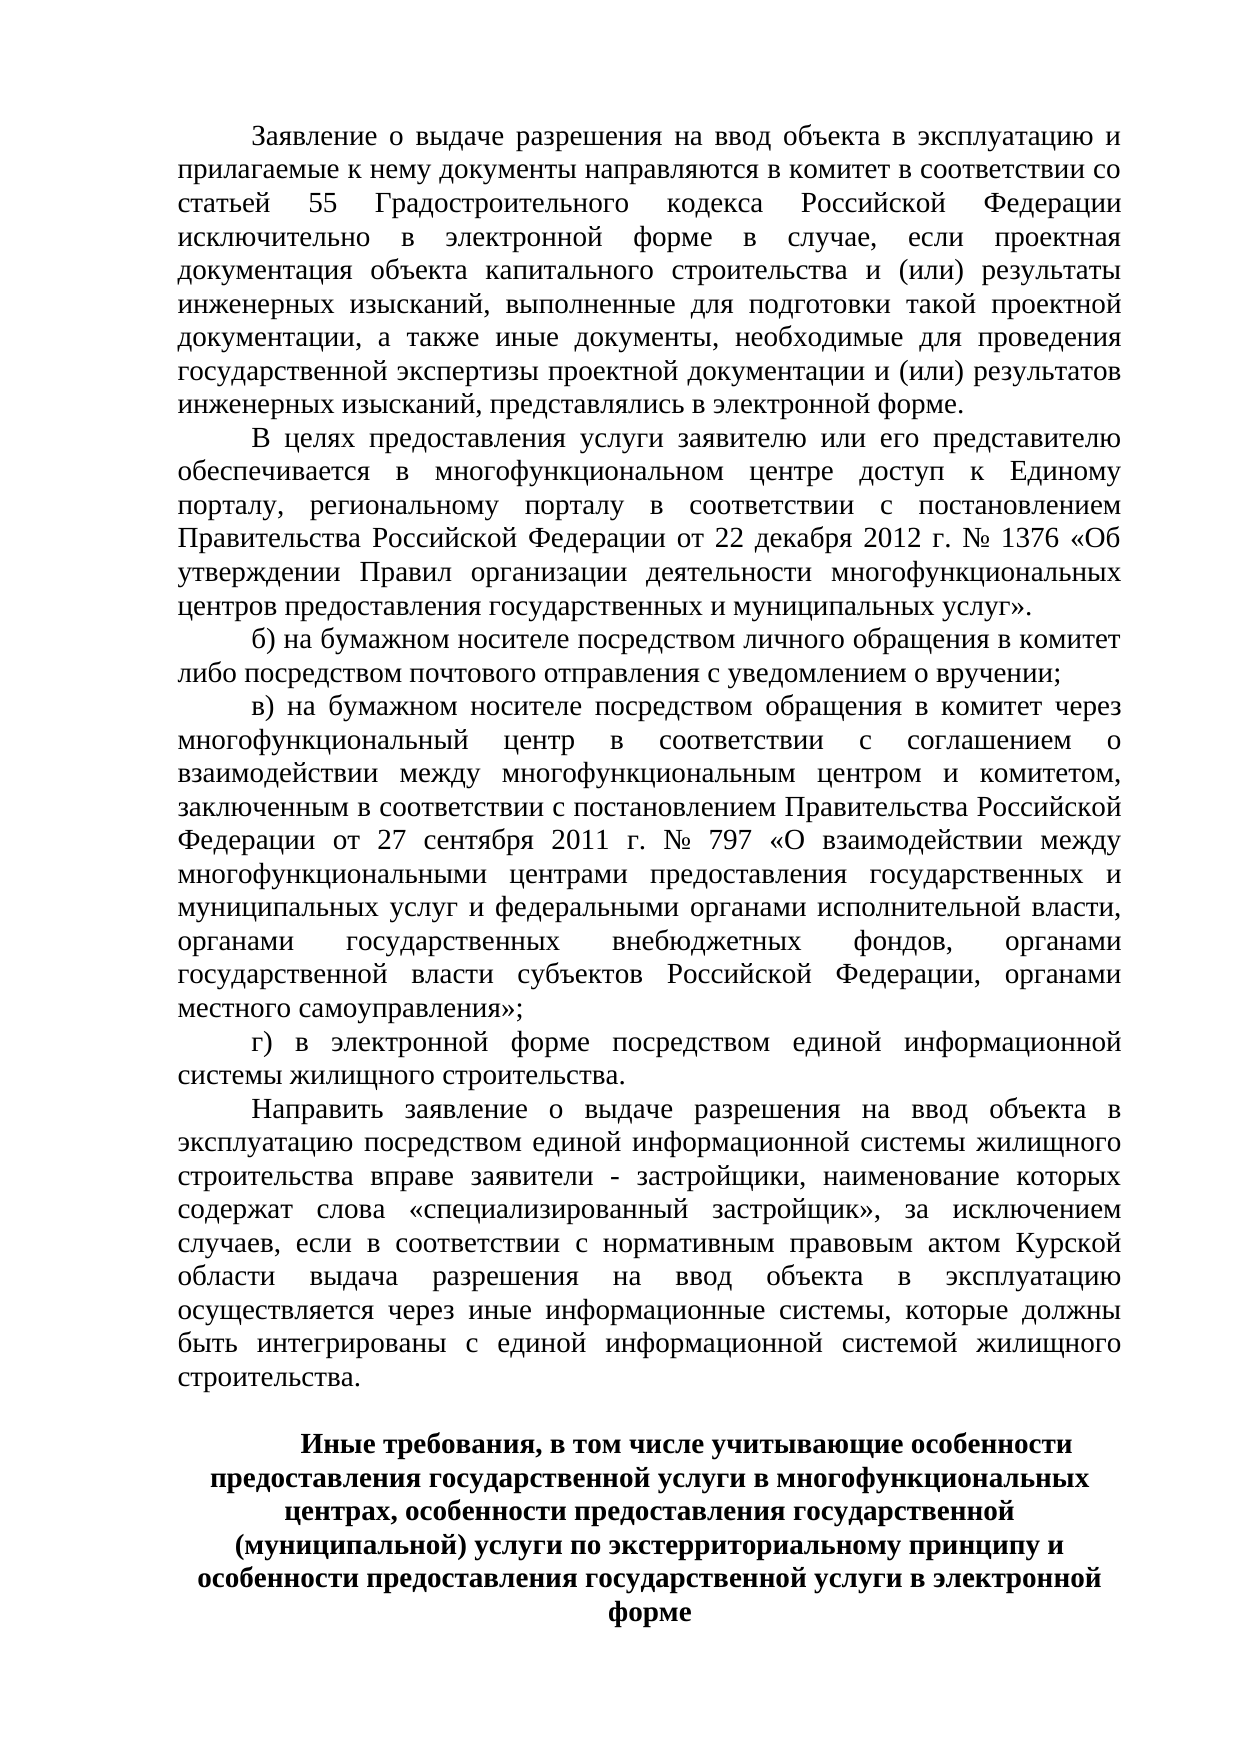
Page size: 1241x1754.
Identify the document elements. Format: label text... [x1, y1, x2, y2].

text г) в электронной форме посредством единой информационной системы жилищного строительства. [177, 1024, 1122, 1091]
text Направить заявление о выдаче разрешения на ввод объекта в эксплуатацию посредством единой информационной системы жилищного строительства вправе заявители - застройщики, наименование которых содержат слова «специализированный застройщик», за исключением случаев, если в соответствии с нормативным правовым актом Курской области выдача разрешения на ввод объекта в эксплуатацию осуществляется через иные информационные системы, которые должны быть интегрированы с единой информационной системой жилищного строительства. [177, 1091, 1122, 1393]
text Иные требования, в том числе учитывающие особенности предоставления государственной услуги в многофункциональных центрах, особенности предоставления государственной (муниципальной) услуги по экстерриториальному принципу и особенности предоставления государственной услуги в электронной форме [177, 1426, 1122, 1627]
text б) на бумажном носителе посредством личного обращения в комитет либо посредством почтового отправления с уведомлением о вручении; [177, 621, 1122, 688]
text Заявление о выдаче разрешения на ввод объекта в эксплуатацию и прилагаемые к нему документы направляются в комитет в соответствии со статьей 55 Градостроительного кодекса Российской Федерации исключительно в электронной форме в случае, если проектная документация объекта капитального строительства и (или) результаты инженерных изысканий, выполненные для подготовки такой проектной документации, а также иные документы, необходимые для проведения государственной экспертизы проектной документации и (или) результатов инженерных изысканий, представлялись в электронной форме. [177, 118, 1122, 420]
text В целях предоставления услуги заявителю или его представителю обеспечивается в многофункциональном центре доступ к Единому порталу, региональному порталу в соответствии с постановлением Правительства Российской Федерации от 22 декабря 2012 г. № 1376 «Об утверждении Правил организации деятельности многофункциональных центров предоставления государственных и муниципальных услуг». [177, 420, 1122, 621]
text в) на бумажном носителе посредством обращения в комитет через многофункциональный центр в соответствии с соглашением о взаимодействии между многофункциональным центром и комитетом, заключенным в соответствии с постановлением Правительства Российской Федерации от 27 сентября 2011 г. № 797 «О взаимодействии между многофункциональными центрами предоставления государственных и муниципальных услуг и федеральными органами исполнительной власти, органами государственных внебюджетных фондов, органами государственной власти субъектов Российской Федерации, органами местного самоуправления»; [177, 688, 1122, 1024]
